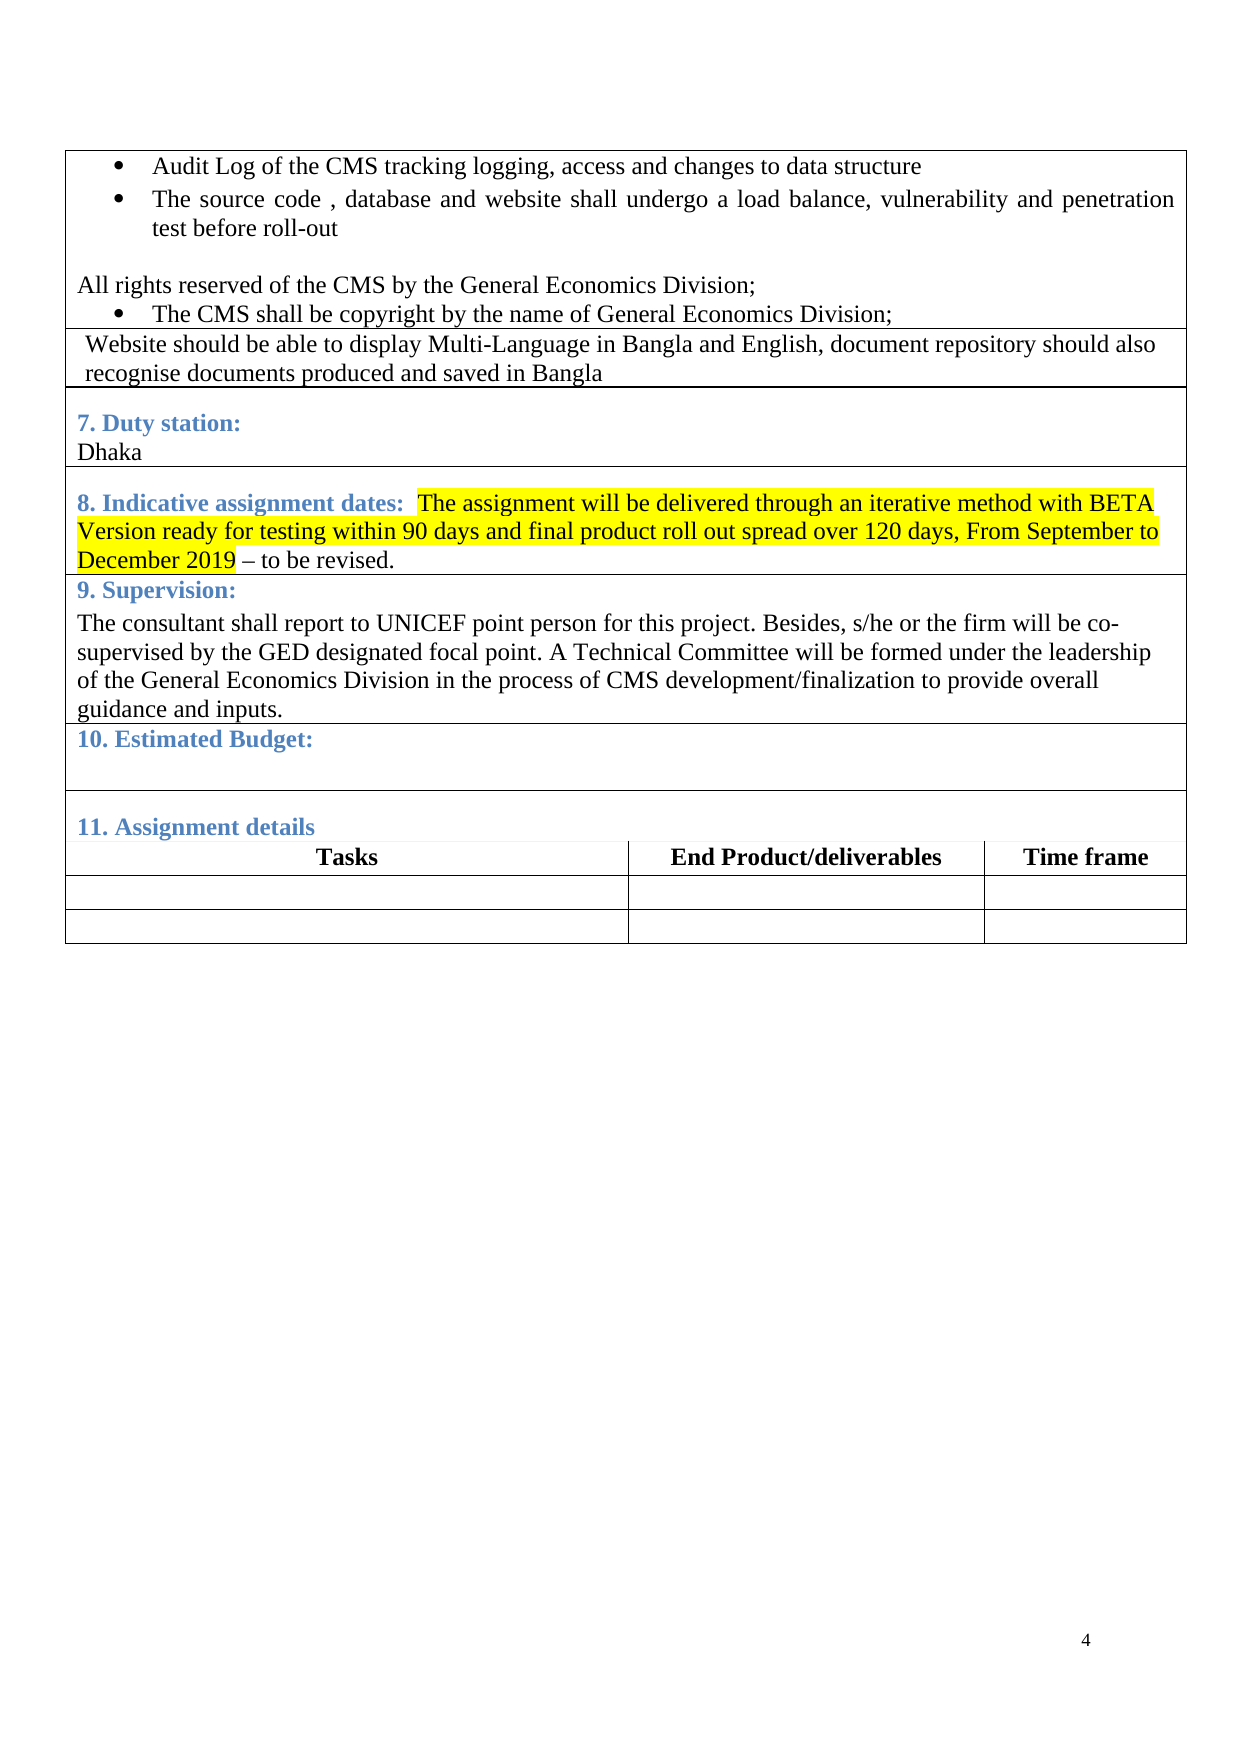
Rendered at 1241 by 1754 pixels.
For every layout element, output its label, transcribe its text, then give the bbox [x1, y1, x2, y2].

table_cell [629, 910, 984, 943]
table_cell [66, 151, 1186, 328]
table_cell 11. Assignment details [66, 791, 1186, 841]
table_cell [985, 876, 1186, 909]
table_cell Tasks [66, 842, 628, 875]
table_cell [66, 876, 628, 909]
table_cell 9. Supervision: The consultant shall report to UNICEF point person for this project. Besides, s/he or the firm will be co-supervised by the GED designated focal point. A Technical Committee will be formed under the leadership of the General Economics Division in the process of CMS development/finalization to provide overall guidance and inputs. [66, 575, 1186, 723]
table_cell 10. Estimated Budget: [66, 724, 1186, 790]
table_cell Website should be able to display Multi-Language in Bangla and English, document repository should also recognise documents produced and saved in Bangla [66, 329, 1186, 386]
table_cell Time frame [985, 842, 1186, 875]
table_cell 7. Duty station: Dhaka [66, 388, 1186, 466]
table_cell 8. Indicative assignment dates: The assignment will be delivered through an iterative method with BETA Version ready for testing within 90 days and final product roll out spread over 120 days, From September to December 2019 – to be revised. [66, 467, 1186, 574]
table_cell End Product/deliverables [629, 842, 984, 875]
table_cell [66, 910, 628, 943]
table_cell [629, 876, 984, 909]
table_cell [985, 910, 1186, 943]
